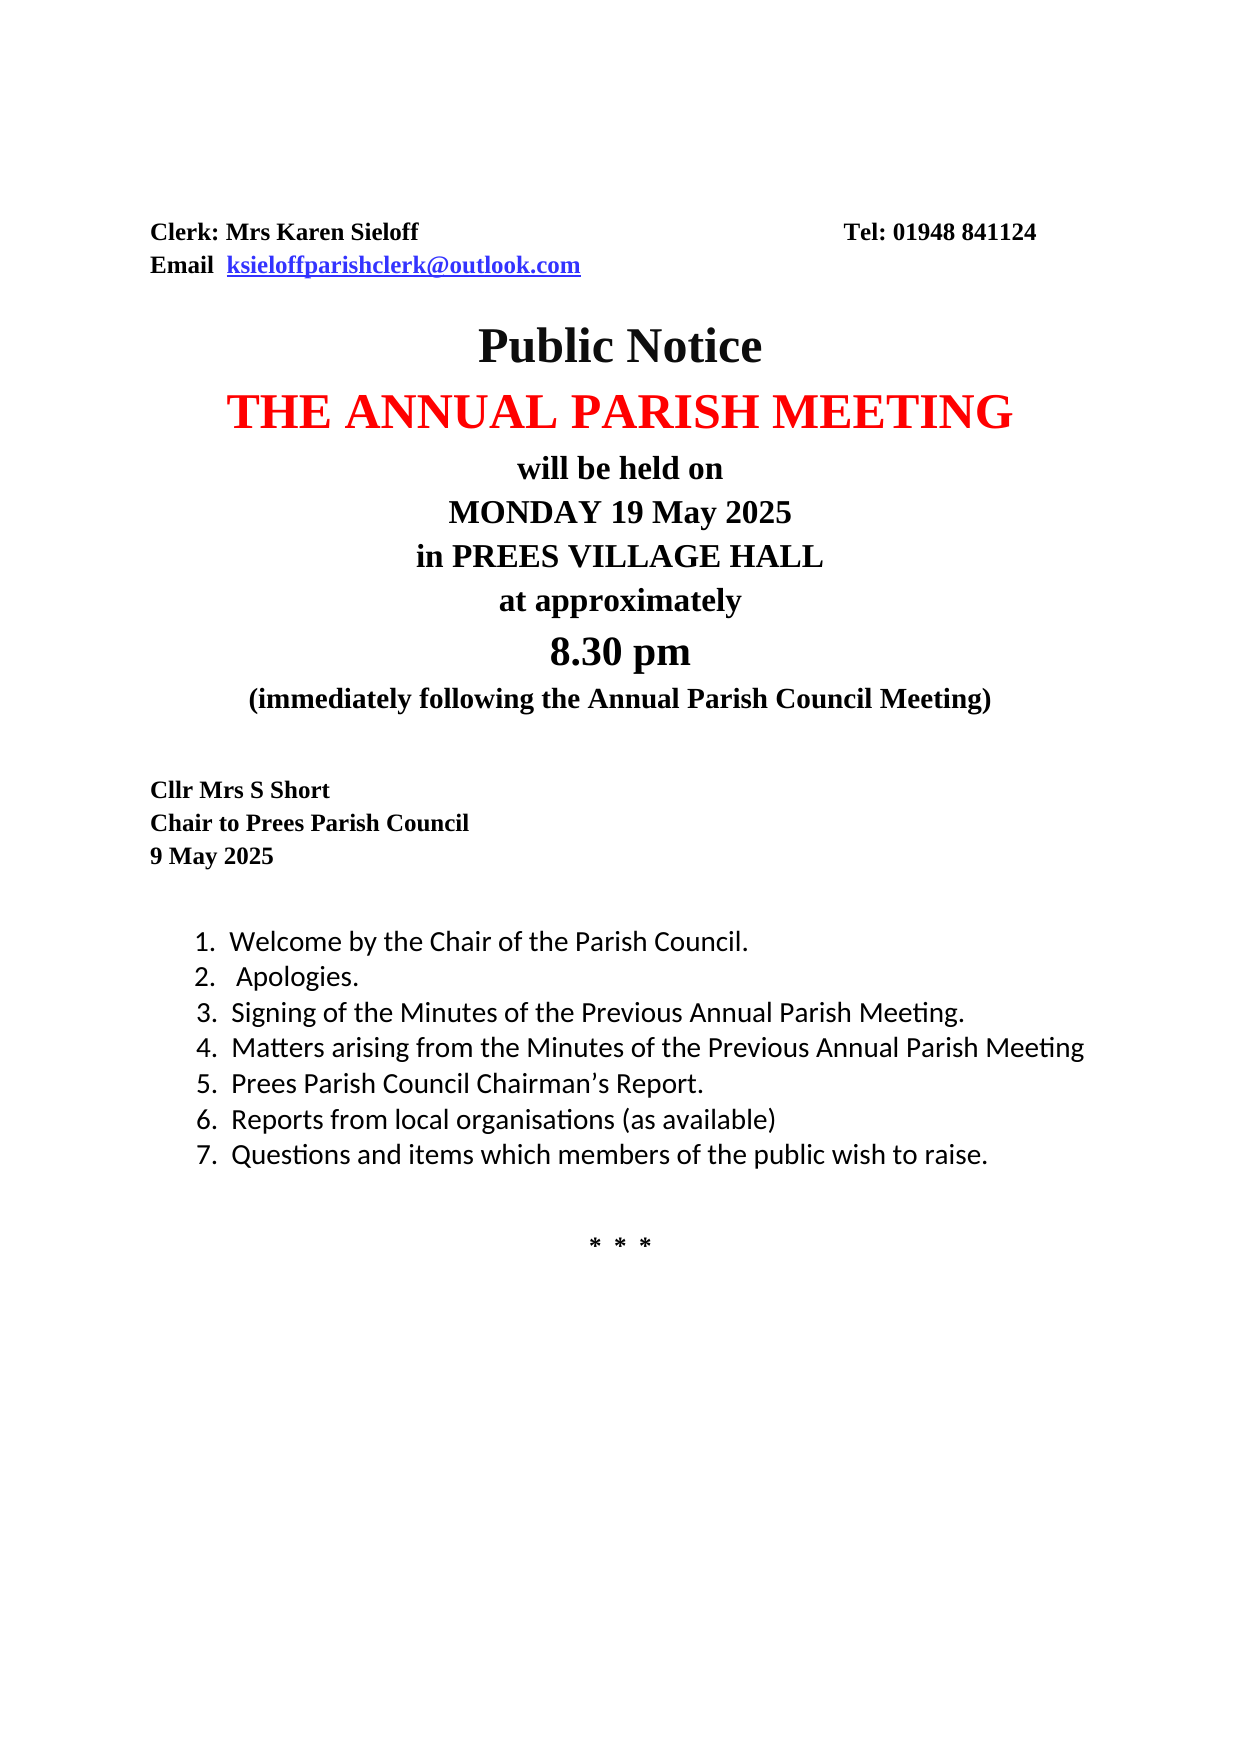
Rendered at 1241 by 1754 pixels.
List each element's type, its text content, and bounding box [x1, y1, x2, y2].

text Public Notice [150, 316, 1090, 374]
text Clerk: Mrs Karen Sieloff Tel: 01948 841124 [150, 217, 1090, 246]
text THE ANNUAL PARISH MEETING [150, 382, 1090, 440]
text 5. Prees Parish Council Chairman’s Report. [150, 1065, 1090, 1101]
text Email ksieloffparishclerk@outlook.com [150, 250, 1090, 279]
text in PREES VILLAGE HALL [150, 536, 1090, 575]
text 8.30 pm [150, 626, 1090, 674]
text MONDAY 19 May 2025 [150, 492, 1090, 531]
text 3. Signing of the Minutes of the Previous Annual Parish Meeting. [150, 994, 1090, 1029]
text 7. Questions and items which members of the public wish to raise. [150, 1136, 1090, 1172]
text 6. Reports from local organisations (as available) [150, 1101, 1090, 1136]
text will be held on [150, 448, 1090, 487]
text 1. Welcome by the Chair of the Parish Council. [187, 923, 1090, 958]
text Chair to Prees Parish Council [150, 808, 1090, 837]
text 4. Matters arising from the Minutes of the Previous Annual Parish Meeting [150, 1029, 1090, 1065]
text * * * [150, 1231, 1090, 1260]
text at approximately [150, 581, 1090, 619]
text Cllr Mrs S Short [150, 775, 1090, 803]
text 2. Apologies. [187, 958, 1090, 994]
text 9 May 2025 [150, 841, 1090, 869]
text (immediately following the Annual Parish Council Meeting) [150, 681, 1090, 715]
